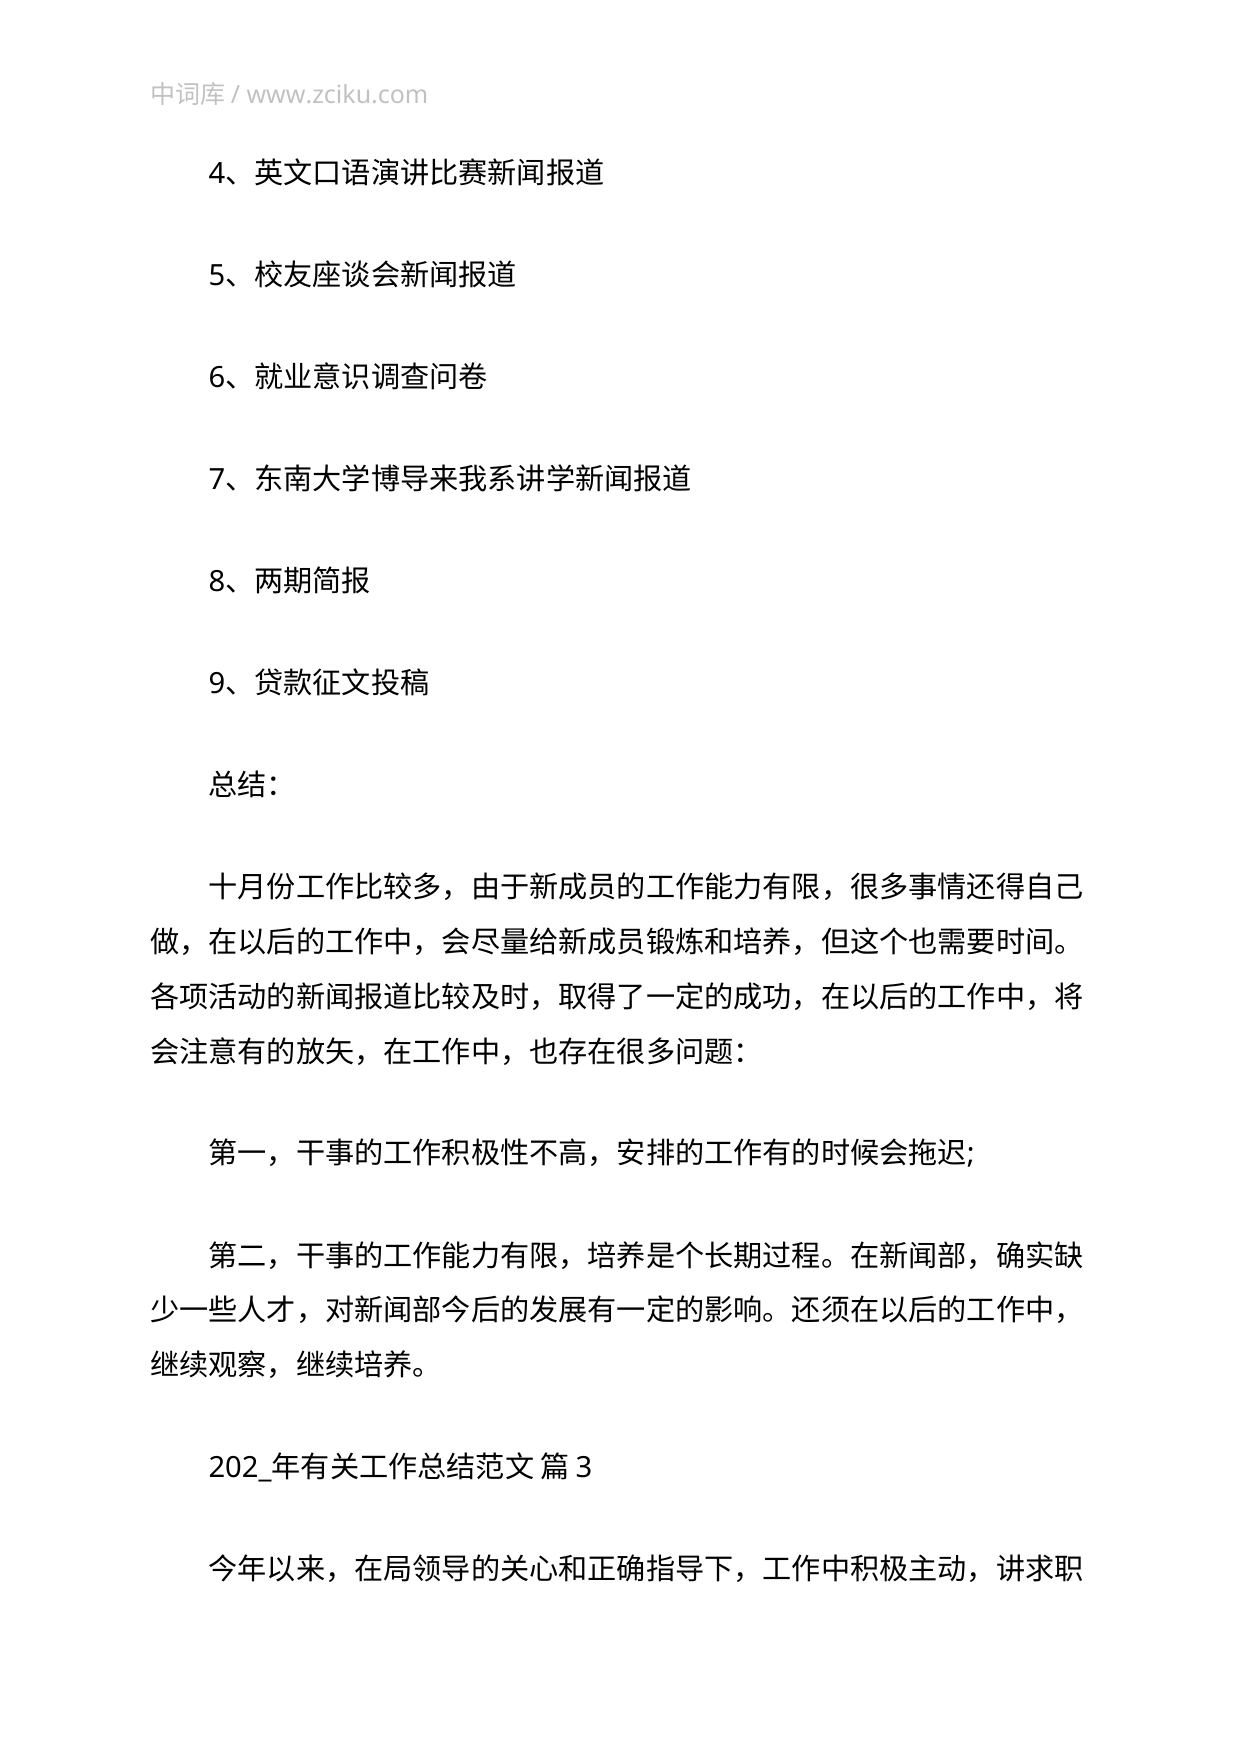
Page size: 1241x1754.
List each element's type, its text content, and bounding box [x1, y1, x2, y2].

text 9、贷款征文投稿 [150, 660, 1090, 702]
text 第二，干事的工作能力有限，培养是个长期过程。在新闻部，确实缺少一些人才，对新闻部今后的发展有一定的影响。还须在以后的工作中，继续观察，继续培养。 [150, 1232, 1090, 1384]
text 十月份工作比较多，由于新成员的工作能力有限，很多事情还得自己做，在以后的工作中，会尽量给新成员锻炼和培养，但这个也需要时间。各项活动的新闻报道比较及时，取得了一定的成功，在以后的工作中，将会注意有的放矢，在工作中，也存在很多问题： [150, 864, 1090, 1071]
text 第一，干事的工作积极性不高，安排的工作有的时候会拖迟; [150, 1130, 1090, 1172]
text 8、两期简报 [150, 558, 1090, 600]
text 总结： [150, 762, 1090, 804]
text 202_年有关工作总结范文 篇3 [150, 1444, 1090, 1486]
text 7、东南大学博导来我系讲学新闻报道 [150, 456, 1090, 498]
text 5、校友座谈会新闻报道 [150, 252, 1090, 294]
text 6、就业意识调查问卷 [150, 354, 1090, 396]
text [150, 1546, 1090, 1588]
text 4、英文口语演讲比赛新闻报道 [150, 150, 1090, 192]
